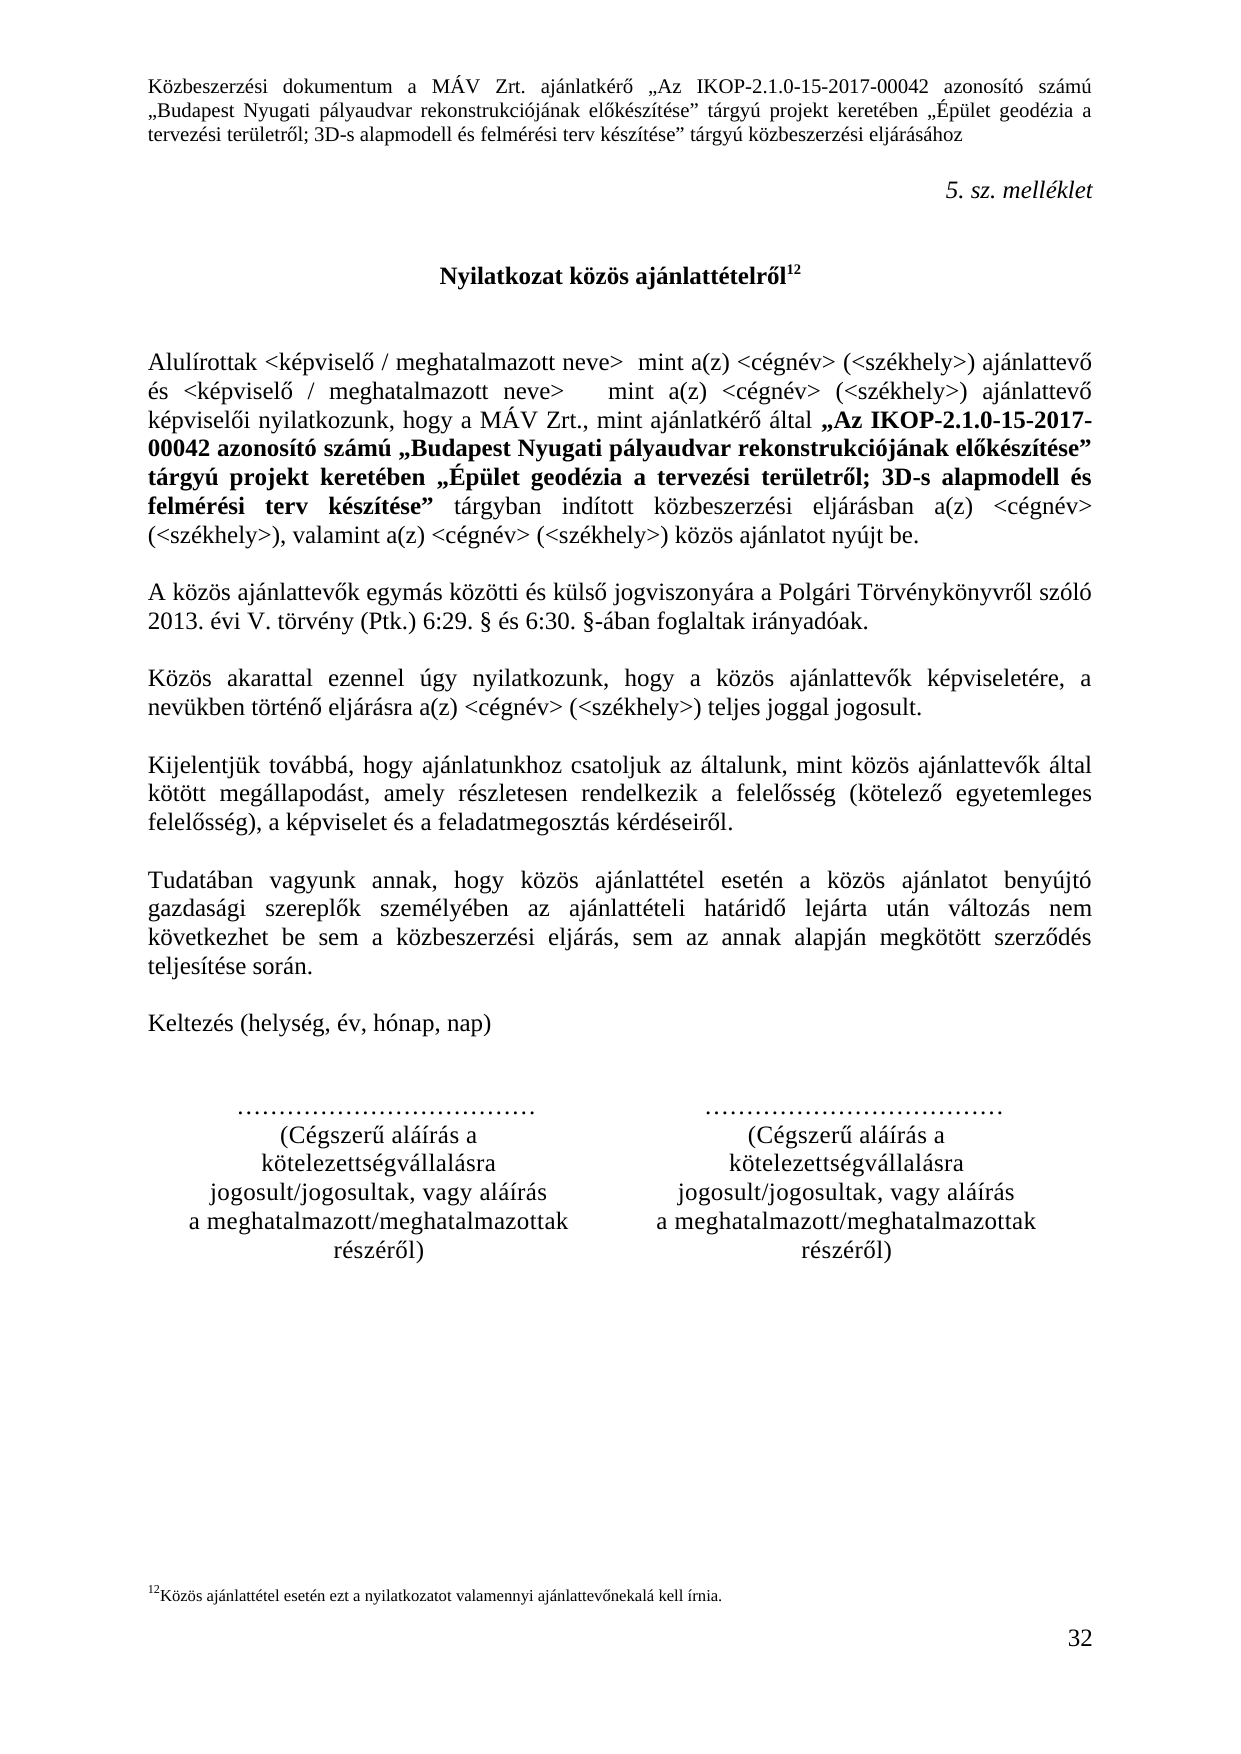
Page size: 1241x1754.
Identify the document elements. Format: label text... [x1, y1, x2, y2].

table_cell (Cégszerű aláírás a kötelezettségvállalásra jogosult/jogosultak, vagy aláírás a meghatalmazott/meghatalmazottak részéről) [152, 1120, 620, 1263]
table_header ……………………………… [152, 1091, 620, 1120]
text Nyilatkozat közös ajánlattételről [148, 261, 1093, 290]
text Alulírottak <képviselő / meghatalmazott neve> mint a(z) <cégnév> (<székhely>) ajánlattevő és <képviselő / meghatalmazott neve> mint a(z) <cégnév> (<székhely>) ajánlattevő képviselői nyilatkozunk, hogy a MÁV Zrt., mint ajánlatkérő által „Az IKOP-2.1.0-15-2017-00042 azonosító számú „Budapest Nyugati pályaudvar rekonstrukciójának előkészítése” tárgyú projekt keretében „Épület geodézia a tervezési területről; 3D-s alapmodell és felmérési terv készítése” tárgyban indított közbeszerzési eljárásban a(z) <cégnév> (<székhely>), valamint a(z) <cégnév> (<székhely>) közös ajánlatot nyújt be. [148, 347, 1093, 548]
text Keltezés (helység, év, hónap, nap) [148, 1008, 1093, 1037]
table_cell (Cégszerű aláírás a kötelezettségvállalásra jogosult/jogosultak, vagy aláírás a meghatalmazott/meghatalmazottak részéről) [620, 1120, 1088, 1263]
text 5. sz. melléklet [148, 175, 1093, 203]
text Kijelentjük továbbá, hogy ajánlatunkhoz csatoljuk az általunk, mint közös ajánlattevők által kötött megállapodást, amely részletesen rendelkezik a felelősség (kötelező egyetemleges felelősség), a képviselet és a feladatmegosztás kérdéseiről. [148, 750, 1093, 836]
text Közös akarattal ezennel úgy nyilatkozunk, hogy a közös ajánlattevők képviseletére, a nevükben történő eljárásra a(z) <cégnév> (<székhely>) teljes joggal jogosult. [148, 663, 1093, 721]
table_header ……………………………… [620, 1091, 1088, 1120]
text Tudatában vagyunk annak, hogy közös ajánlattétel esetén a közös ajánlatot benyújtó gazdasági szereplők személyében az ajánlattételi határidő lejárta után változás nem következhet be sem a közbeszerzési eljárás, sem az annak alapján megkötött szerződés teljesítése során. [148, 865, 1093, 980]
text A közös ajánlattevők egymás közötti és külső jogviszonyára a Polgári Törvénykönyvről szóló 2013. évi V. törvény (Ptk.) 6:29. § és 6:30. §-ában foglaltak irányadóak. [148, 577, 1093, 635]
